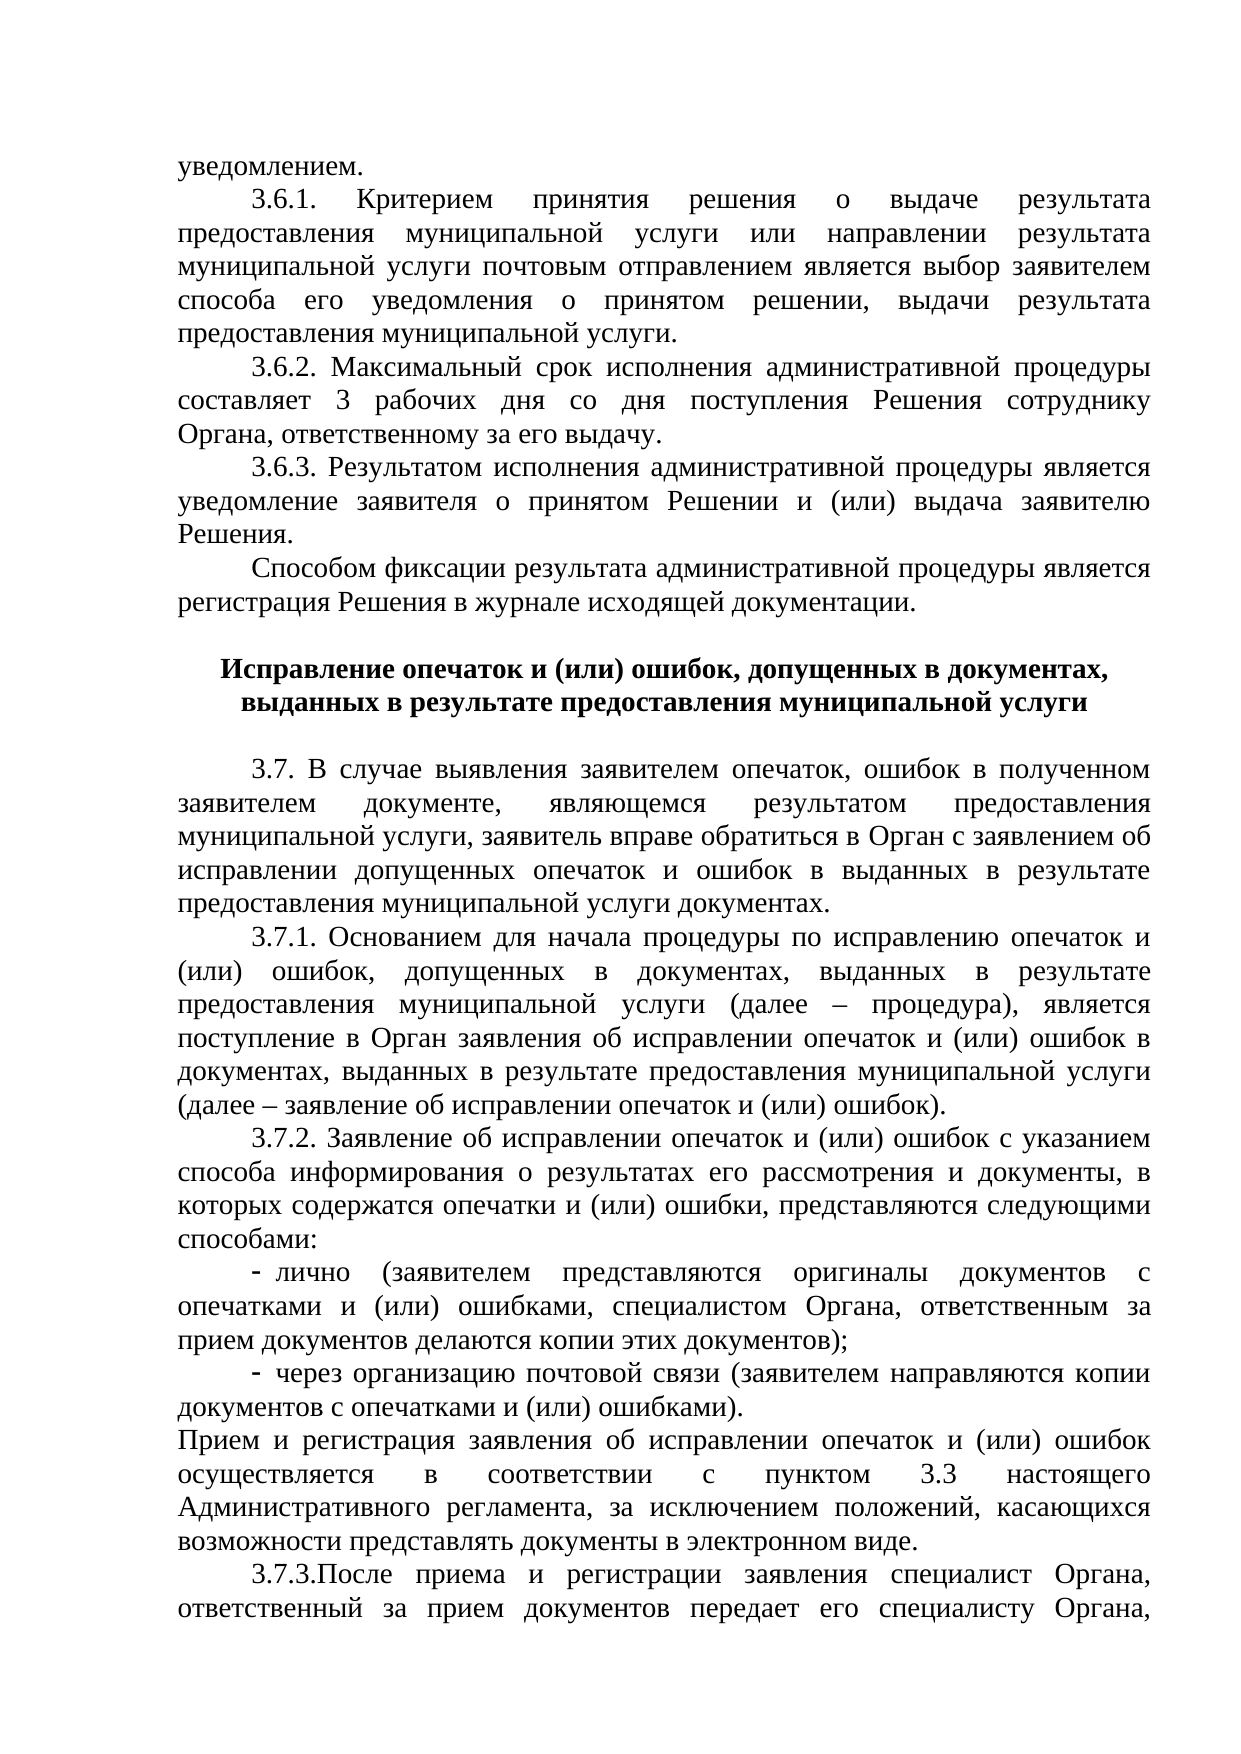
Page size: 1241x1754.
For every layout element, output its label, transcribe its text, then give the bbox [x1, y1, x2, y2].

text Способом фиксации результата административной процедуры является регистрация Решения в журнале исходящей документации. [177, 550, 1152, 617]
text 3.7.2. Заявление об исправлении опечаток и (или) ошибок с указанием способа информирования о результатах его рассмотрения и документы, в которых содержатся опечатки и (или) ошибки, представляются следующими способами: [177, 1120, 1152, 1254]
text 3.7. В случае выявления заявителем опечаток, ошибок в полученном заявителем документе, являющемся результатом предоставления муниципальной услуги, заявитель вправе обратиться в Орган с заявлением об исправлении допущенных опечаток и ошибок в выданных в результате предоставления муниципальной услуги документах. [177, 751, 1152, 919]
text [177, 148, 1152, 181]
list через организацию почтовой связи (заявителем направляются копии документов с опечатками и (или) ошибками). [177, 1355, 1152, 1422]
text Прием и регистрация заявления об исправлении опечаток и (или) ошибок осуществляется в соответствии с пунктом 3.3 настоящего Административного регламента, за исключением положений, касающихся возможности представлять документы в электронном виде. [177, 1422, 1152, 1557]
text 3.6.1. Критерием принятия решения о выдаче результата предоставления муниципальной услуги или направлении результата муниципальной услуги почтовым отправлением является выбор заявителем способа его уведомления о принятом решении, выдачи результата предоставления муниципальной услуги. [177, 181, 1152, 349]
text 3.7.1. Основанием для начала процедуры по исправлению опечаток и (или) ошибок, допущенных в документах, выданных в результате предоставления муниципальной услуги (далее – процедура), является поступление в Орган заявления об исправлении опечаток и (или) ошибок в документах, выданных в результате предоставления муниципальной услуги (далее – заявление об исправлении опечаток и (или) ошибок). [177, 919, 1152, 1120]
text 3.6.3. Результатом исполнения административной процедуры является уведомление заявителя о принятом Решении и (или) выдача заявителю Решения. [177, 449, 1152, 550]
list лично (заявителем представляются оригиналы документов с опечатками и (или) ошибками, специалистом Органа, ответственным за прием документов делаются копии этих документов); [177, 1254, 1152, 1355]
text Исправление опечаток и (или) ошибок, допущенных в документах, выданных в результате предоставления муниципальной услуги [177, 651, 1152, 718]
text 3.6.2. Максимальный срок исполнения административной процедуры составляет 3 рабочих дня со дня поступления Решения сотруднику Органа, ответственному за его выдачу. [177, 349, 1152, 449]
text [177, 1557, 1152, 1624]
